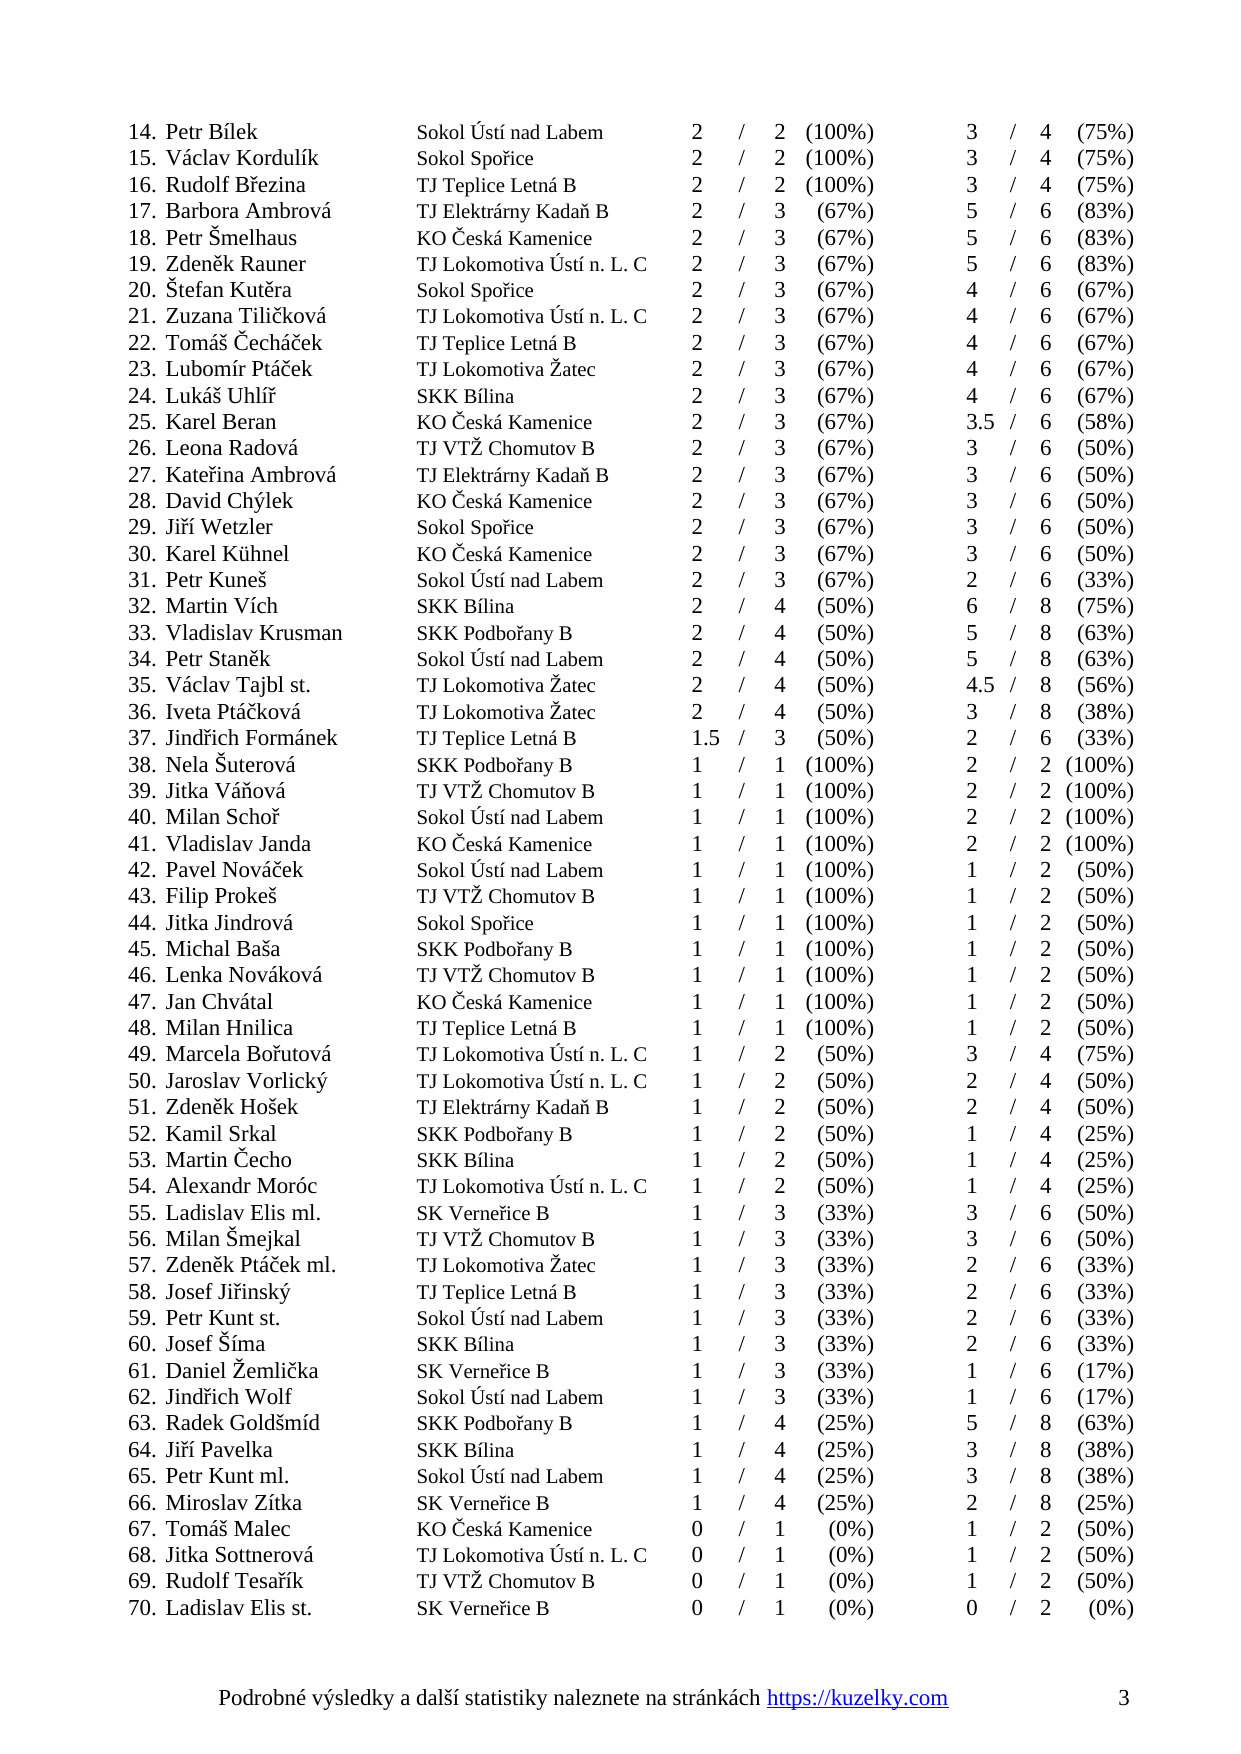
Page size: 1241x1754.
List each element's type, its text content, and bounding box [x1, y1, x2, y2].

text 28. David Chýlek KO Česká Kamenice 2 / 3 (67%) 3 / 6 (50%) [106, 487, 1134, 513]
text 19. Zdeněk Rauner TJ Lokomotiva Ústí n. L. C 2 / 3 (67%) 5 / 6 (83%) [106, 250, 1134, 276]
text 27. Kateřina Ambrová TJ Elektrárny Kadaň B 2 / 3 (67%) 3 / 6 (50%) [106, 461, 1134, 487]
text 70. Ladislav Elis st. SK Verneřice B 0 / 1 (0%) 0 / 2 (0%) [106, 1594, 1134, 1620]
text 43. Filip Prokeš TJ VTŽ Chomutov B 1 / 1 (100%) 1 / 2 (50%) [106, 882, 1134, 909]
text 30. Karel Kühnel KO Česká Kamenice 2 / 3 (67%) 3 / 6 (50%) [106, 540, 1134, 566]
text 64. Jiří Pavelka SKK Bílina 1 / 4 (25%) 3 / 8 (38%) [106, 1436, 1134, 1462]
text 25. Karel Beran KO Česká Kamenice 2 / 3 (67%) 3.5 / 6 (58%) [106, 408, 1134, 434]
text 32. Martin Vích SKK Bílina 2 / 4 (50%) 6 / 8 (75%) [106, 592, 1134, 619]
text 35. Václav Tajbl st. TJ Lokomotiva Žatec 2 / 4 (50%) 4.5 / 8 (56%) [106, 672, 1134, 698]
text 47. Jan Chvátal KO Česká Kamenice 1 / 1 (100%) 1 / 2 (50%) [106, 988, 1134, 1014]
text 31. Petr Kuneš Sokol Ústí nad Labem 2 / 3 (67%) 2 / 6 (33%) [106, 566, 1134, 592]
text 57. Zdeněk Ptáček ml. TJ Lokomotiva Žatec 1 / 3 (33%) 2 / 6 (33%) [106, 1251, 1134, 1278]
text 59. Petr Kunt st. Sokol Ústí nad Labem 1 / 3 (33%) 2 / 6 (33%) [106, 1304, 1134, 1330]
text 60. Josef Šíma SKK Bílina 1 / 3 (33%) 2 / 6 (33%) [106, 1330, 1134, 1357]
text 21. Zuzana Tiličková TJ Lokomotiva Ústí n. L. C 2 / 3 (67%) 4 / 6 (67%) [106, 303, 1134, 329]
text 50. Jaroslav Vorlický TJ Lokomotiva Ústí n. L. C 1 / 2 (50%) 2 / 4 (50%) [106, 1067, 1134, 1093]
text 15. Václav Kordulík Sokol Spořice 2 / 2 (100%) 3 / 4 (75%) [106, 144, 1134, 171]
text 44. Jitka Jindrová Sokol Spořice 1 / 1 (100%) 1 / 2 (50%) [106, 909, 1134, 935]
text 55. Ladislav Elis ml. SK Verneřice B 1 / 3 (33%) 3 / 6 (50%) [106, 1199, 1134, 1225]
text 65. Petr Kunt ml. Sokol Ústí nad Labem 1 / 4 (25%) 3 / 8 (38%) [106, 1462, 1134, 1488]
text 16. Rudolf Březina TJ Teplice Letná B 2 / 2 (100%) 3 / 4 (75%) [106, 171, 1134, 197]
text 41. Vladislav Janda KO Česká Kamenice 1 / 1 (100%) 2 / 2 (100%) [106, 830, 1134, 856]
text 39. Jitka Váňová TJ VTŽ Chomutov B 1 / 1 (100%) 2 / 2 (100%) [106, 777, 1134, 803]
text 51. Zdeněk Hošek TJ Elektrárny Kadaň B 1 / 2 (50%) 2 / 4 (50%) [106, 1093, 1134, 1119]
text 23. Lubomír Ptáček TJ Lokomotiva Žatec 2 / 3 (67%) 4 / 6 (67%) [106, 355, 1134, 382]
text 66. Miroslav Zítka SK Verneřice B 1 / 4 (25%) 2 / 8 (25%) [106, 1488, 1134, 1515]
text 61. Daniel Žemlička SK Verneřice B 1 / 3 (33%) 1 / 6 (17%) [106, 1357, 1134, 1383]
text 54. Alexandr Moróc TJ Lokomotiva Ústí n. L. C 1 / 2 (50%) 1 / 4 (25%) [106, 1172, 1134, 1199]
text 24. Lukáš Uhlíř SKK Bílina 2 / 3 (67%) 4 / 6 (67%) [106, 382, 1134, 408]
text 34. Petr Staněk Sokol Ústí nad Labem 2 / 4 (50%) 5 / 8 (63%) [106, 645, 1134, 672]
text 18. Petr Šmelhaus KO Česká Kamenice 2 / 3 (67%) 5 / 6 (83%) [106, 223, 1134, 250]
text 46. Lenka Nováková TJ VTŽ Chomutov B 1 / 1 (100%) 1 / 2 (50%) [106, 961, 1134, 988]
text 62. Jindřich Wolf Sokol Ústí nad Labem 1 / 3 (33%) 1 / 6 (17%) [106, 1383, 1134, 1409]
text 40. Milan Schoř Sokol Ústí nad Labem 1 / 1 (100%) 2 / 2 (100%) [106, 803, 1134, 830]
text 58. Josef Jiřinský TJ Teplice Letná B 1 / 3 (33%) 2 / 6 (33%) [106, 1278, 1134, 1304]
text 37. Jindřich Formánek TJ Teplice Letná B 1.5 / 3 (50%) 2 / 6 (33%) [106, 724, 1134, 751]
text 67. Tomáš Malec KO Česká Kamenice 0 / 1 (0%) 1 / 2 (50%) [106, 1515, 1134, 1541]
text 14. Petr Bílek Sokol Ústí nad Labem 2 / 2 (100%) 3 / 4 (75%) [106, 118, 1134, 144]
text 26. Leona Radová TJ VTŽ Chomutov B 2 / 3 (67%) 3 / 6 (50%) [106, 434, 1134, 461]
text 52. Kamil Srkal SKK Podbořany B 1 / 2 (50%) 1 / 4 (25%) [106, 1119, 1134, 1146]
text 38. Nela Šuterová SKK Podbořany B 1 / 1 (100%) 2 / 2 (100%) [106, 751, 1134, 777]
text 48. Milan Hnilica TJ Teplice Letná B 1 / 1 (100%) 1 / 2 (50%) [106, 1014, 1134, 1041]
text 56. Milan Šmejkal TJ VTŽ Chomutov B 1 / 3 (33%) 3 / 6 (50%) [106, 1225, 1134, 1251]
text 49. Marcela Bořutová TJ Lokomotiva Ústí n. L. C 1 / 2 (50%) 3 / 4 (75%) [106, 1041, 1134, 1067]
text 36. Iveta Ptáčková TJ Lokomotiva Žatec 2 / 4 (50%) 3 / 8 (38%) [106, 698, 1134, 724]
text 68. Jitka Sottnerová TJ Lokomotiva Ústí n. L. C 0 / 1 (0%) 1 / 2 (50%) [106, 1541, 1134, 1568]
text 20. Štefan Kutěra Sokol Spořice 2 / 3 (67%) 4 / 6 (67%) [106, 276, 1134, 303]
text 33. Vladislav Krusman SKK Podbořany B 2 / 4 (50%) 5 / 8 (63%) [106, 619, 1134, 645]
text 45. Michal Baša SKK Podbořany B 1 / 1 (100%) 1 / 2 (50%) [106, 935, 1134, 961]
text 53. Martin Čecho SKK Bílina 1 / 2 (50%) 1 / 4 (25%) [106, 1146, 1134, 1172]
text 17. Barbora Ambrová TJ Elektrárny Kadaň B 2 / 3 (67%) 5 / 6 (83%) [106, 197, 1134, 223]
text 69. Rudolf Tesařík TJ VTŽ Chomutov B 0 / 1 (0%) 1 / 2 (50%) [106, 1568, 1134, 1594]
text 22. Tomáš Čecháček TJ Teplice Letná B 2 / 3 (67%) 4 / 6 (67%) [106, 329, 1134, 355]
text 63. Radek Goldšmíd SKK Podbořany B 1 / 4 (25%) 5 / 8 (63%) [106, 1409, 1134, 1436]
text 29. Jiří Wetzler Sokol Spořice 2 / 3 (67%) 3 / 6 (50%) [106, 513, 1134, 540]
text 42. Pavel Nováček Sokol Ústí nad Labem 1 / 1 (100%) 1 / 2 (50%) [106, 856, 1134, 882]
